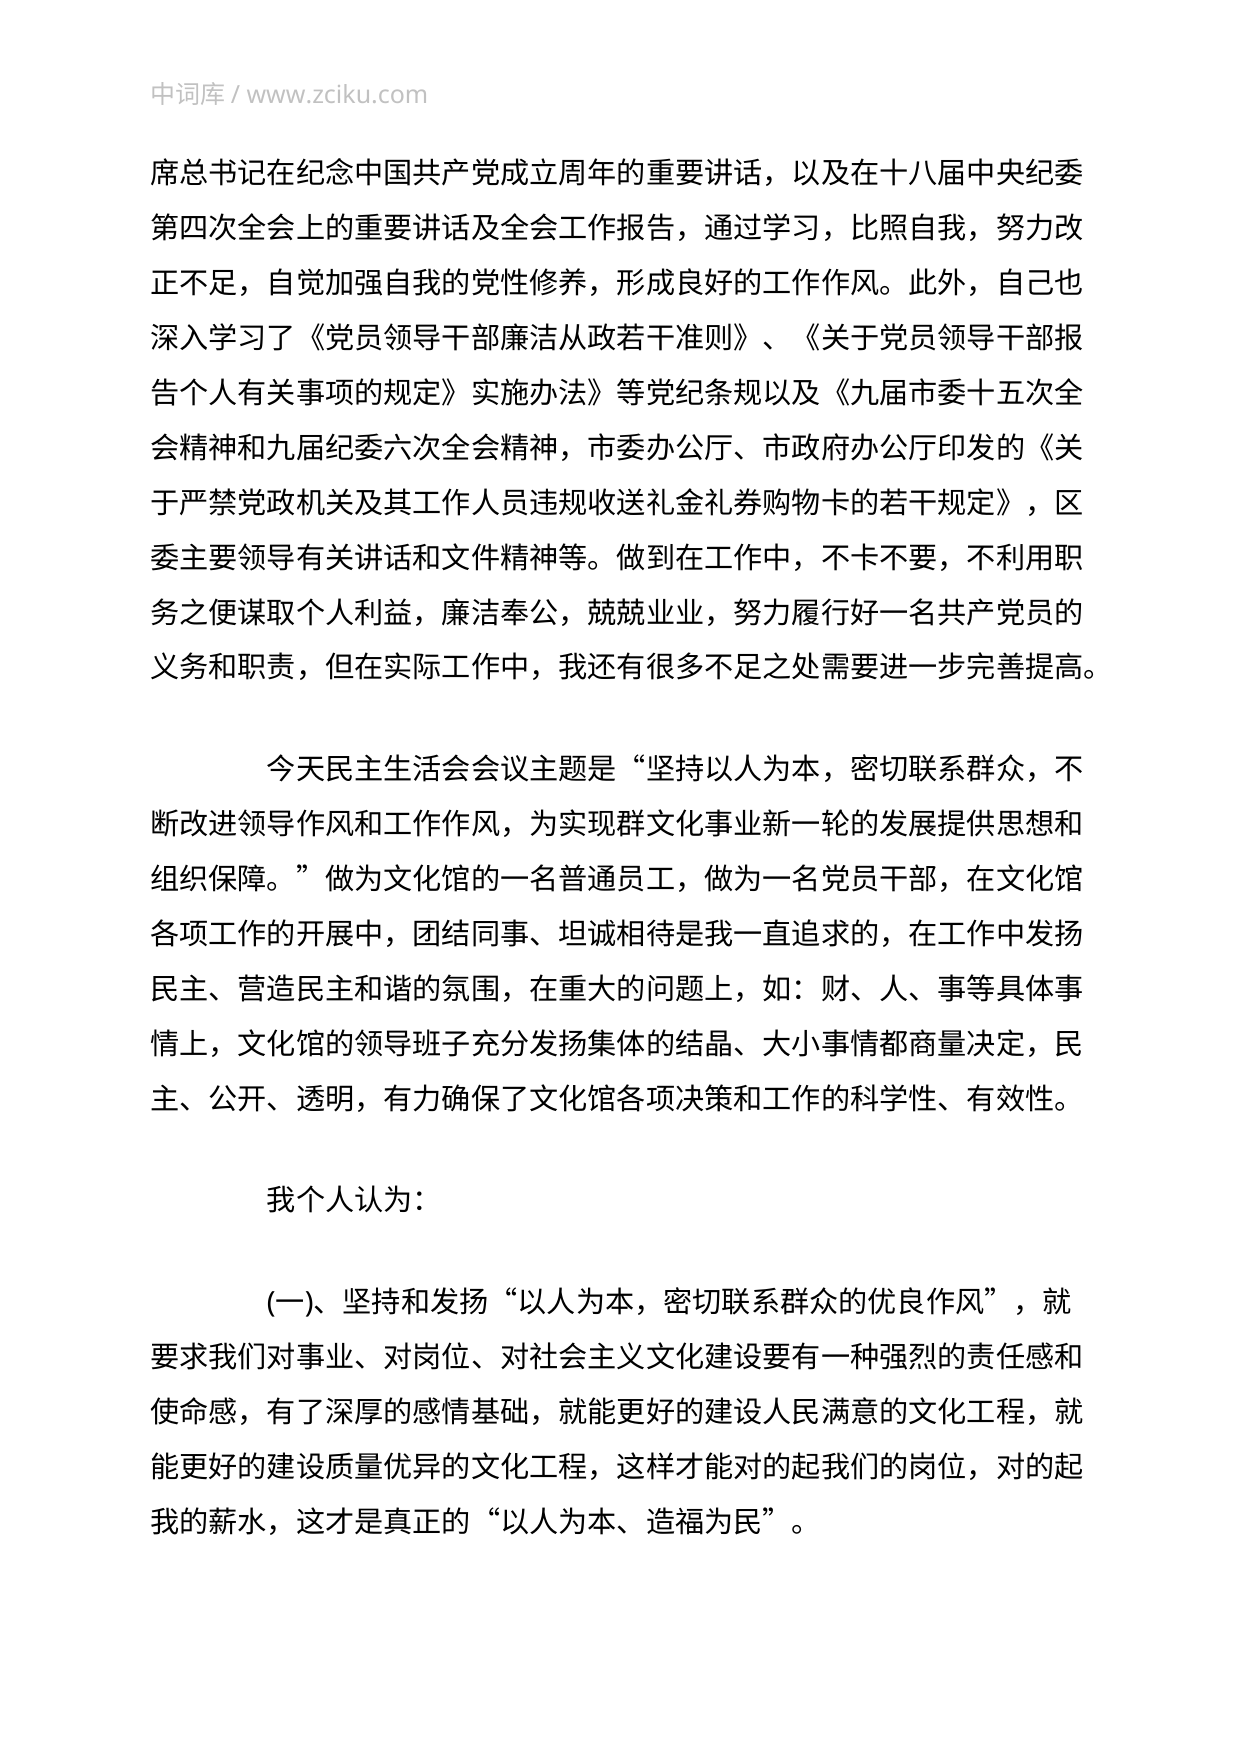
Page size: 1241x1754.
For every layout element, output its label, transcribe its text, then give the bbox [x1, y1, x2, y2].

text 今天民主生活会会议主题是“坚持以人为本，密切联系群众，不断改进领导作风和工作作风，为实现群文化事业新一轮的发展提供思想和组织保障。”做为文化馆的一名普通员工，做为一名党员干部，在文化馆各项工作的开展中，团结同事、坦诚相待是我一直追求的，在工作中发扬民主、营造民主和谐的氛围，在重大的问题上，如：财、人、事等具体事情上，文化馆的领导班子充分发扬集体的结晶、大小事情都商量决定，民主、公开、透明，有力确保了文化馆各项决策和工作的科学性、有效性。 [150, 746, 1090, 1117]
text (一)、坚持和发扬“以人为本，密切联系群众的优良作风”，就要求我们对事业、对岗位、对社会主义文化建设要有一种强烈的责任感和使命感，有了深厚的感情基础，就能更好的建设人民满意的文化工程，就能更好的建设质量优异的文化工程，这样才能对的起我们的岗位，对的起我的薪水，这才是真正的“以人为本、造福为民”。 [150, 1279, 1090, 1541]
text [150, 150, 1090, 686]
text 我个人认为： [150, 1177, 1090, 1219]
